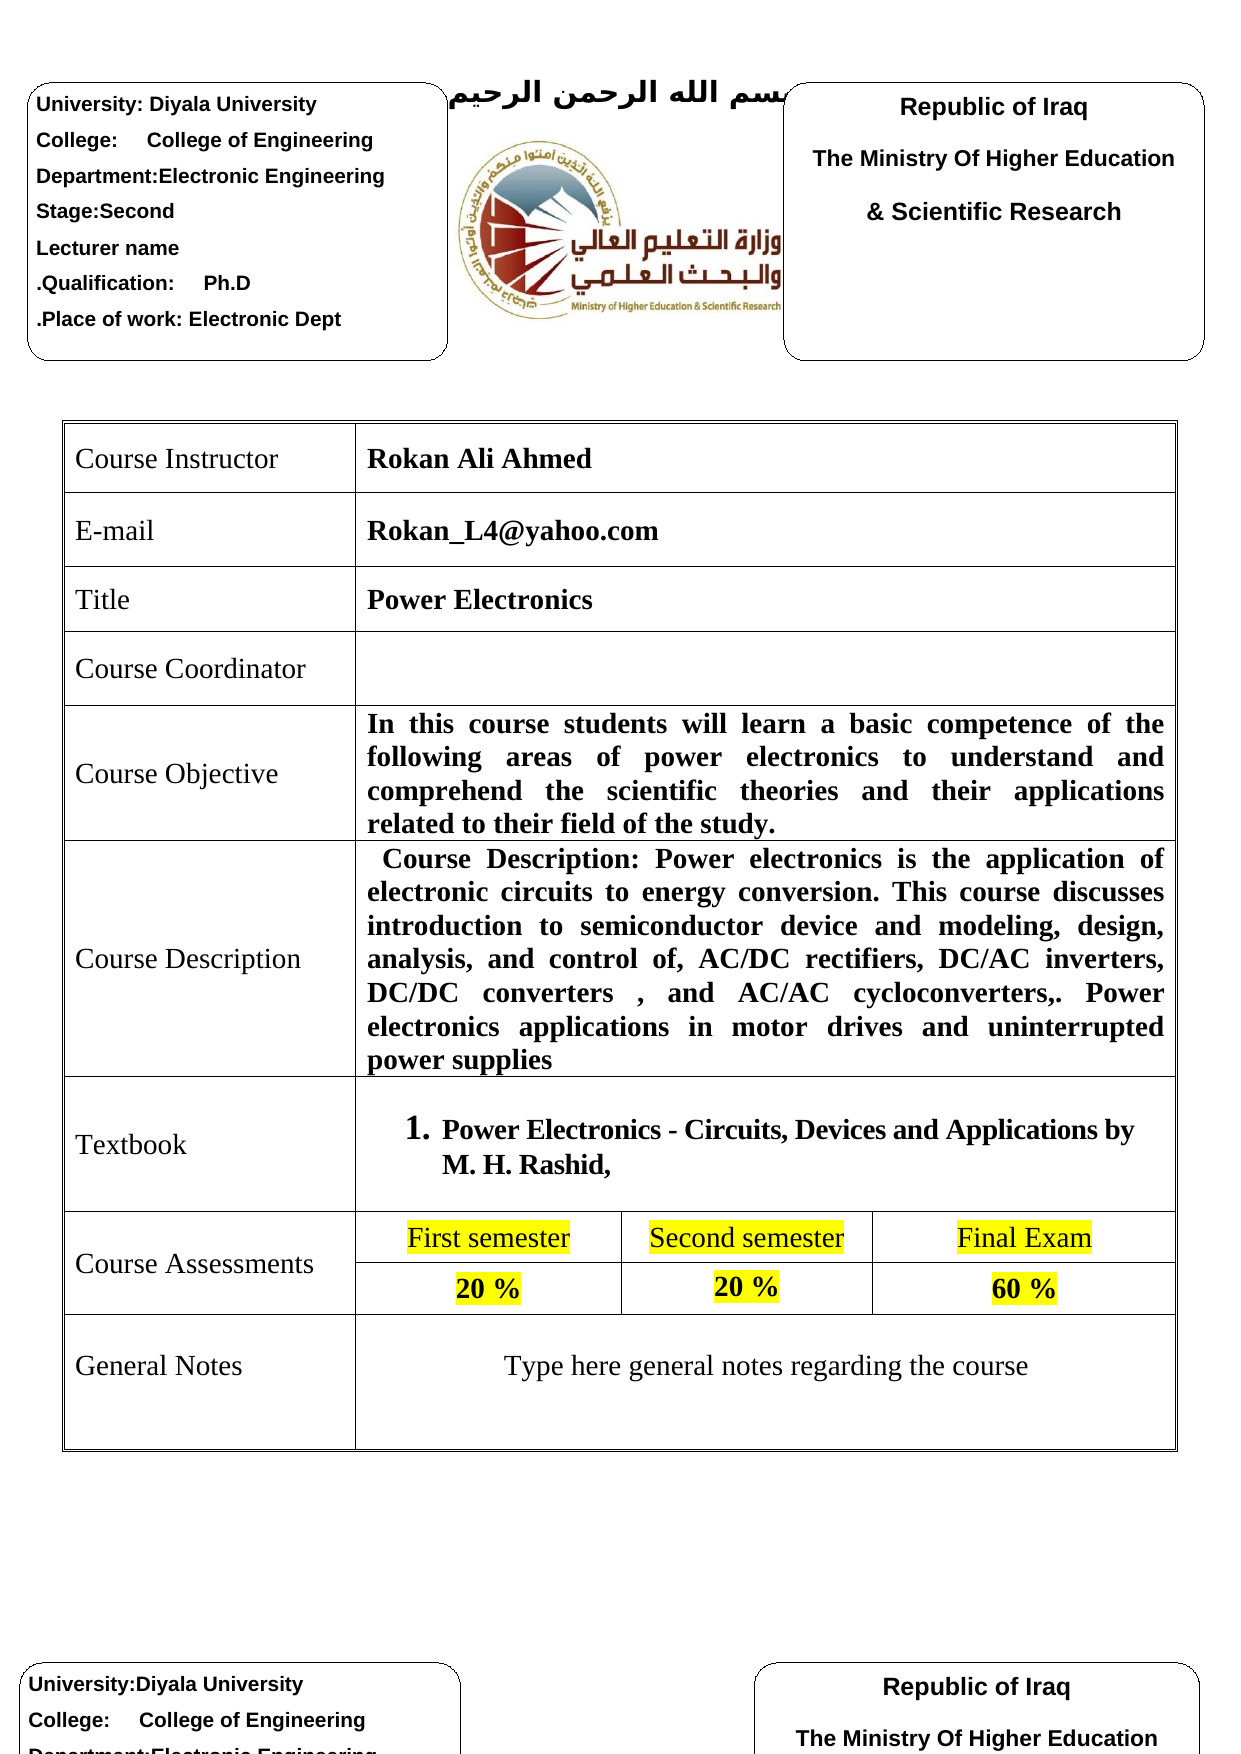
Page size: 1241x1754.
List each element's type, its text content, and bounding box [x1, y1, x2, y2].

picture [448, 134, 783, 323]
table_cell Final Exam [873, 1212, 1175, 1262]
table_cell Course Objective [65, 706, 355, 840]
table_cell Power Electronics - Circuits, Devices and Applications by M. H. Rashid, [356, 1077, 1175, 1211]
table_cell E-mail [65, 493, 355, 566]
table_cell Rokan_L4@yahoo.com [356, 493, 1175, 566]
table_cell 20 % [622, 1263, 872, 1313]
table_cell In this course students will learn a basic competence of the following areas of power electronics to understand and comprehend the scientific theories and their applications related to their field of the study. [356, 706, 1175, 840]
table_cell General Notes [65, 1315, 355, 1449]
table_cell 60 % [873, 1263, 1175, 1313]
table_cell Course Coordinator [65, 632, 355, 705]
table_cell Type here general notes regarding the course [356, 1315, 1175, 1449]
table_cell Course Description [65, 841, 355, 1076]
table_cell 20 % [356, 1263, 621, 1313]
table_cell Second semester [622, 1212, 872, 1262]
table_cell Course Description: Power electronics is the application of electronic circuits to energy conversion. This course discusses introduction to semiconductor device and modeling, design, analysis, and control of, AC/DC rectifiers, DC/AC inverters, DC/DC converters , and AC/AC cycloconverters,. Power electronics applications in motor drives and uninterrupted power supplies [356, 841, 1175, 1076]
table_cell Textbook [65, 1077, 355, 1211]
text بسم الله الرحمن الرحيم [75, 75, 1165, 109]
table_header Course Instructor [65, 424, 355, 492]
table_header Rokan Ali Ahmed [356, 424, 1175, 492]
table_cell Course Assessments [65, 1212, 355, 1313]
table_cell First semester [356, 1212, 621, 1262]
table_cell Power Electronics [356, 567, 1175, 631]
table_cell [356, 632, 1175, 705]
table_cell Title [65, 567, 355, 631]
